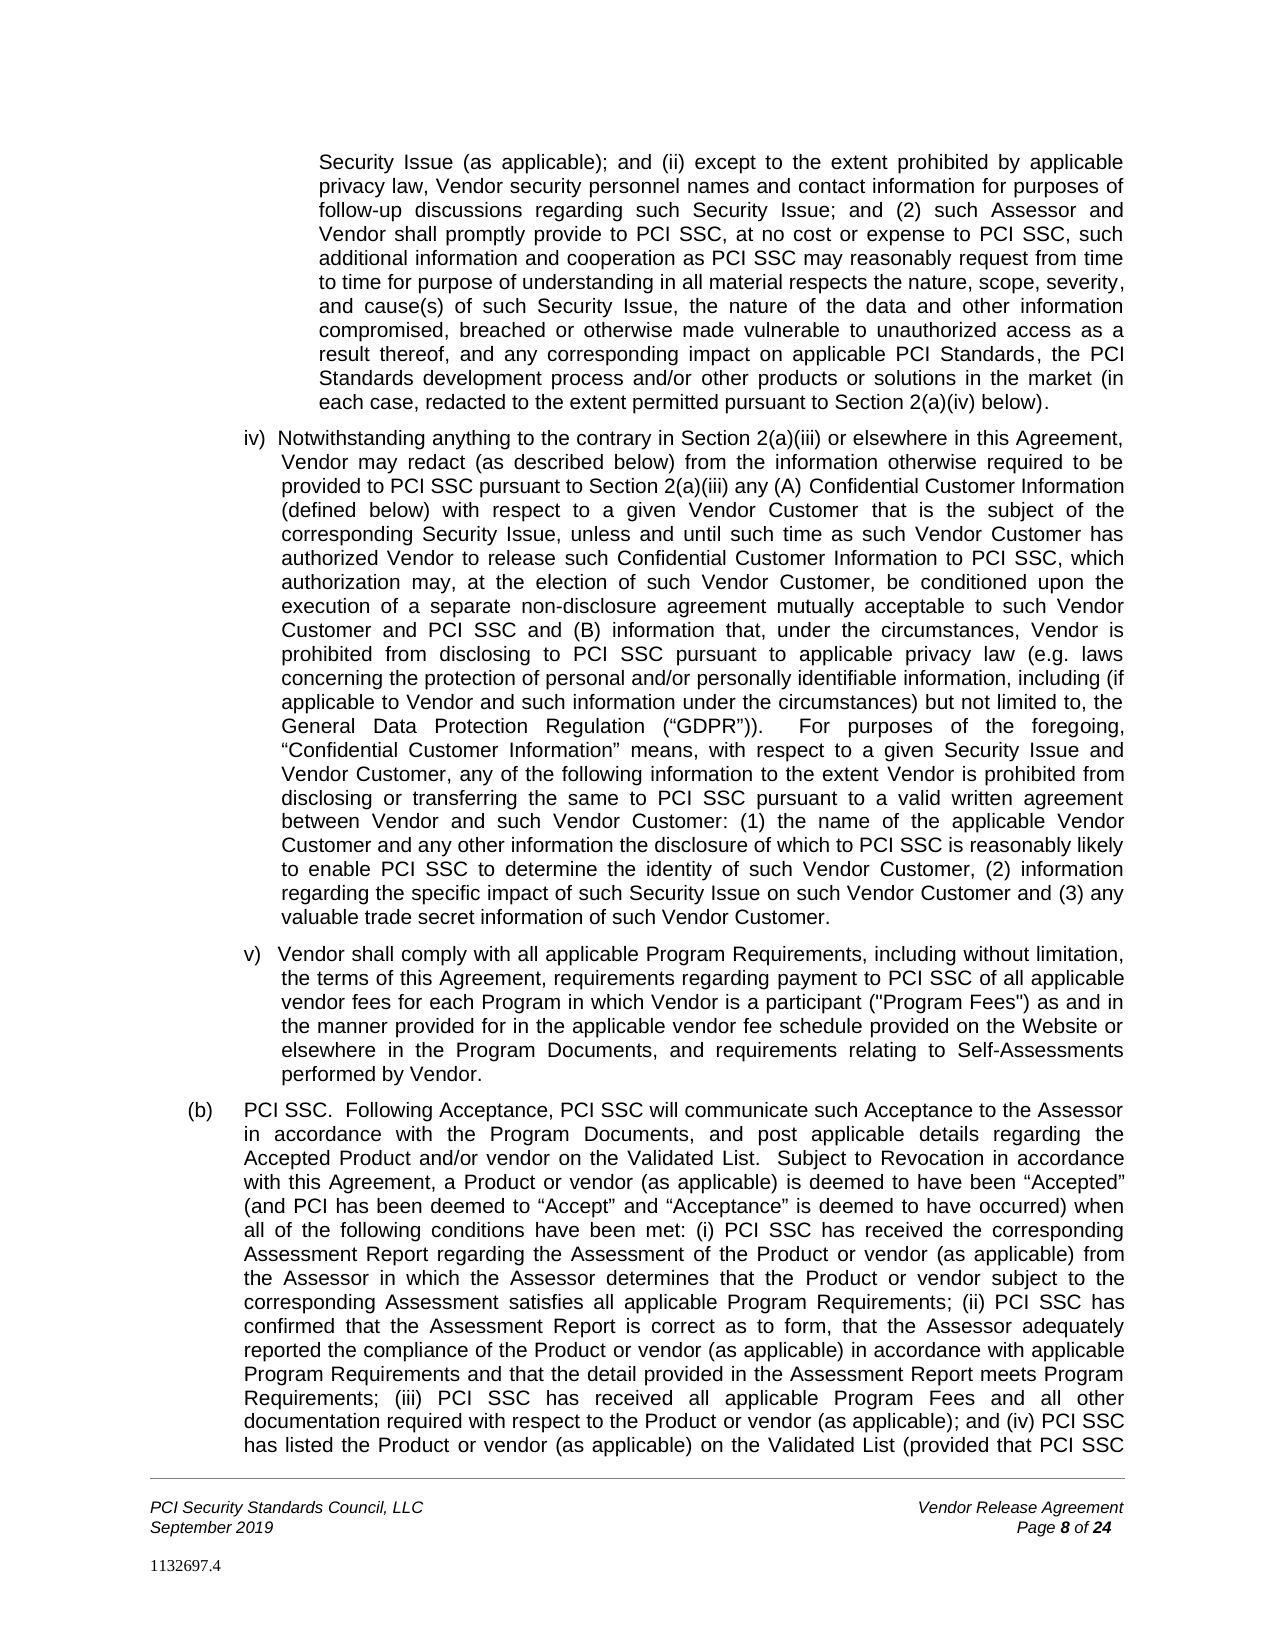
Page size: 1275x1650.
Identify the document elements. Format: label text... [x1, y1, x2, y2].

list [187, 1098, 1125, 1457]
list Vendor shall comply with all applicable Program Requirements, including without limitation, the terms of this Agreement, requirements regarding payment to PCI SSC of all applicable vendor fees for each Program in which Vendor is a participant ("Program Fees") as and in the manner provided for in the applicable vendor fee schedule provided on the Website or elsewhere in the Program Documents, and requirements relating to Self-Assessments performed by Vendor. [244, 942, 1125, 1085]
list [281, 150, 1125, 413]
list Notwithstanding anything to the contrary in Section 2(a)(iii) or elsewhere in this Agreement, Vendor may redact (as described below) from the information otherwise required to be provided to PCI SSC pursuant to Section 2(a)(iii) any (A) Confidential Customer Information (defined below) with respect to a given Vendor Customer that is the subject of the corresponding Security Issue, unless and until such time as such Vendor Customer has authorized Vendor to release such Confidential Customer Information to PCI SSC, which authorization may, at the election of such Vendor Customer, be conditioned upon the execution of a separate non-disclosure agreement mutually acceptable to such Vendor Customer and PCI SSC and (B) information that, under the circumstances, Vendor is prohibited from disclosing to PCI SSC pursuant to applicable privacy law (e.g. laws concerning the protection of personal and/or personally identifiable information, including (if applicable to Vendor and such information under the circumstances) but not limited to, the General Data Protection Regulation (“GDPR”)). For purposes of the foregoing, “Confidential Customer Information” means, with respect to a given Security Issue and Vendor Customer, any of the following information to the extent Vendor is prohibited from disclosing or transferring the same to PCI SSC pursuant to a valid written agreement between Vendor and such Vendor Customer: (1) the name of the applicable Vendor Customer and any other information the disclosure of which to PCI SSC is reasonably likely to enable PCI SSC to determine the identity of such Vendor Customer, (2) information regarding the specific impact of such Security Issue on such Vendor Customer and (3) any valuable trade secret information of such Vendor Customer. [244, 426, 1125, 929]
